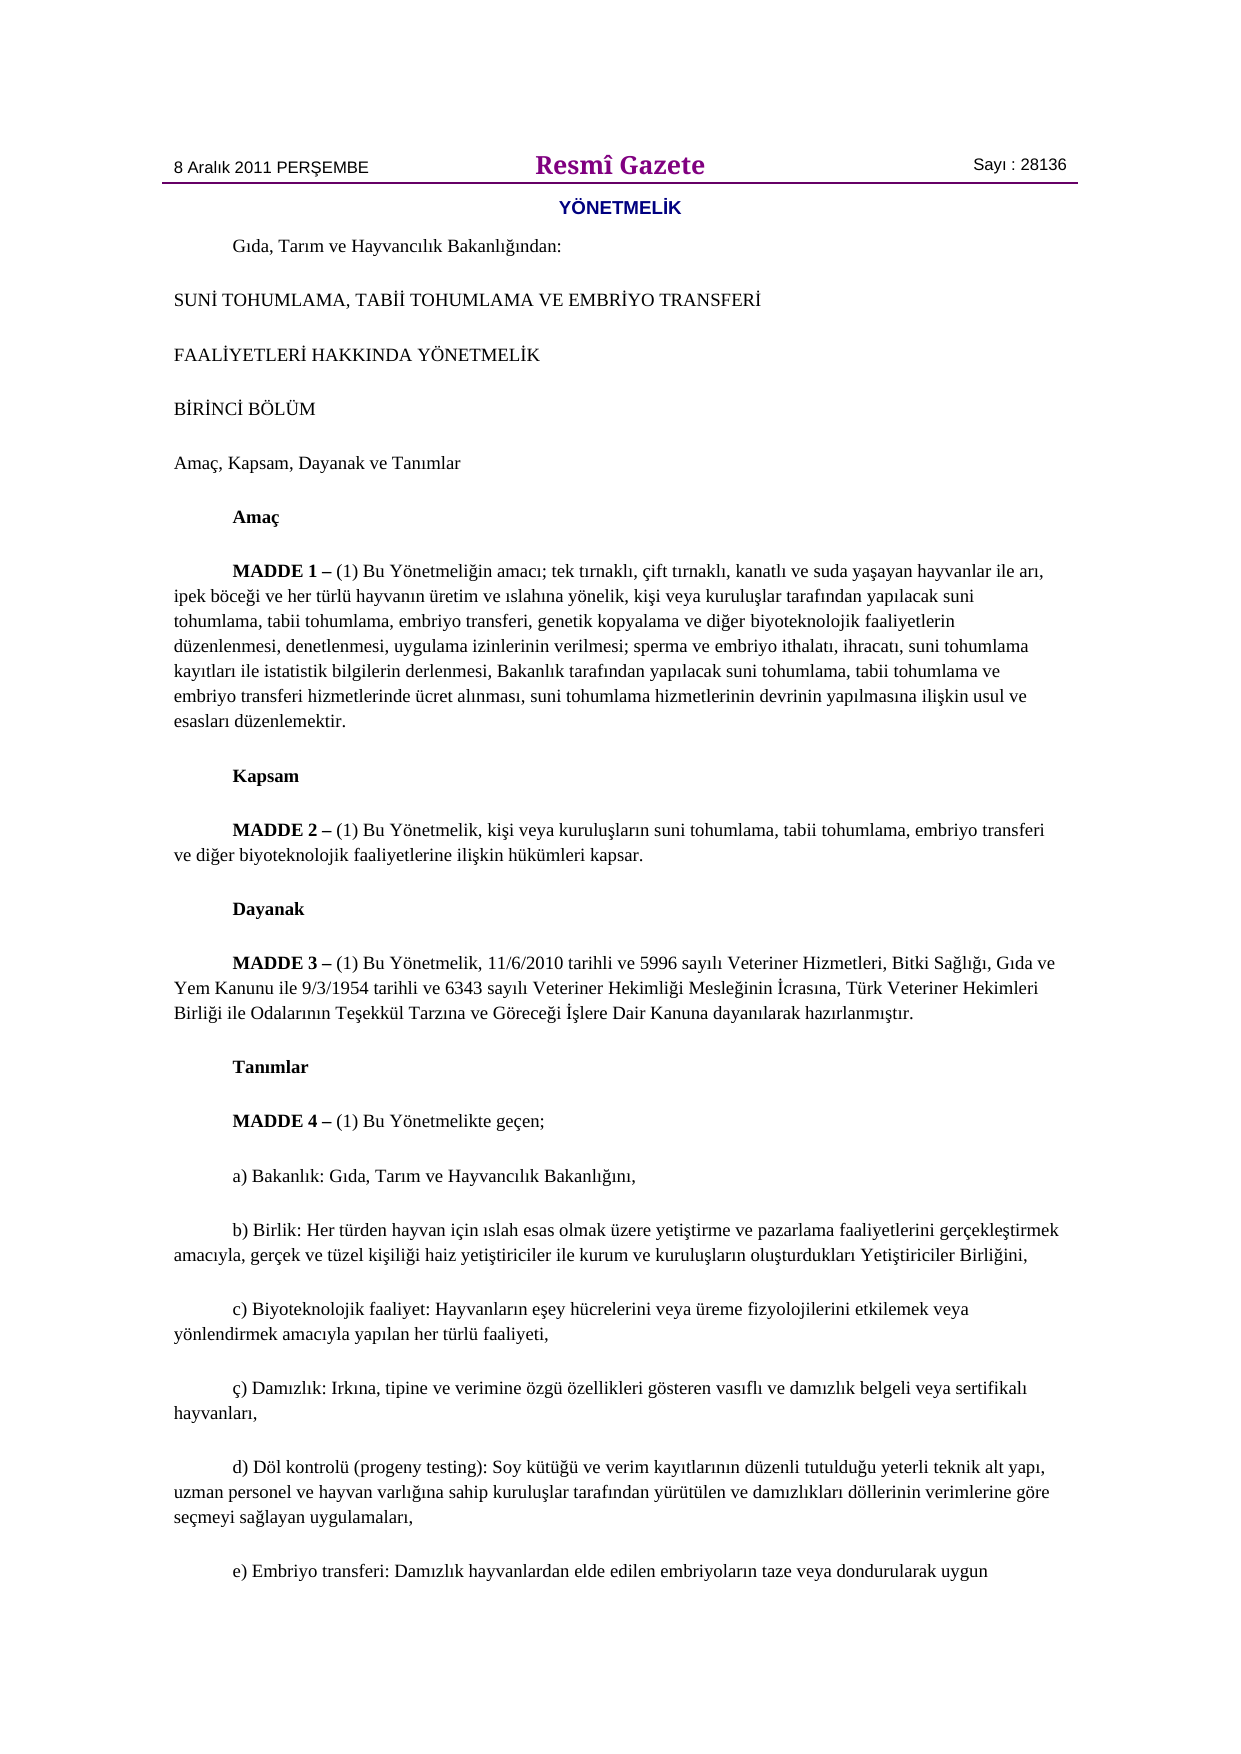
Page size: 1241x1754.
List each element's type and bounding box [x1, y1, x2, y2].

table_header [146, 148, 1094, 1582]
